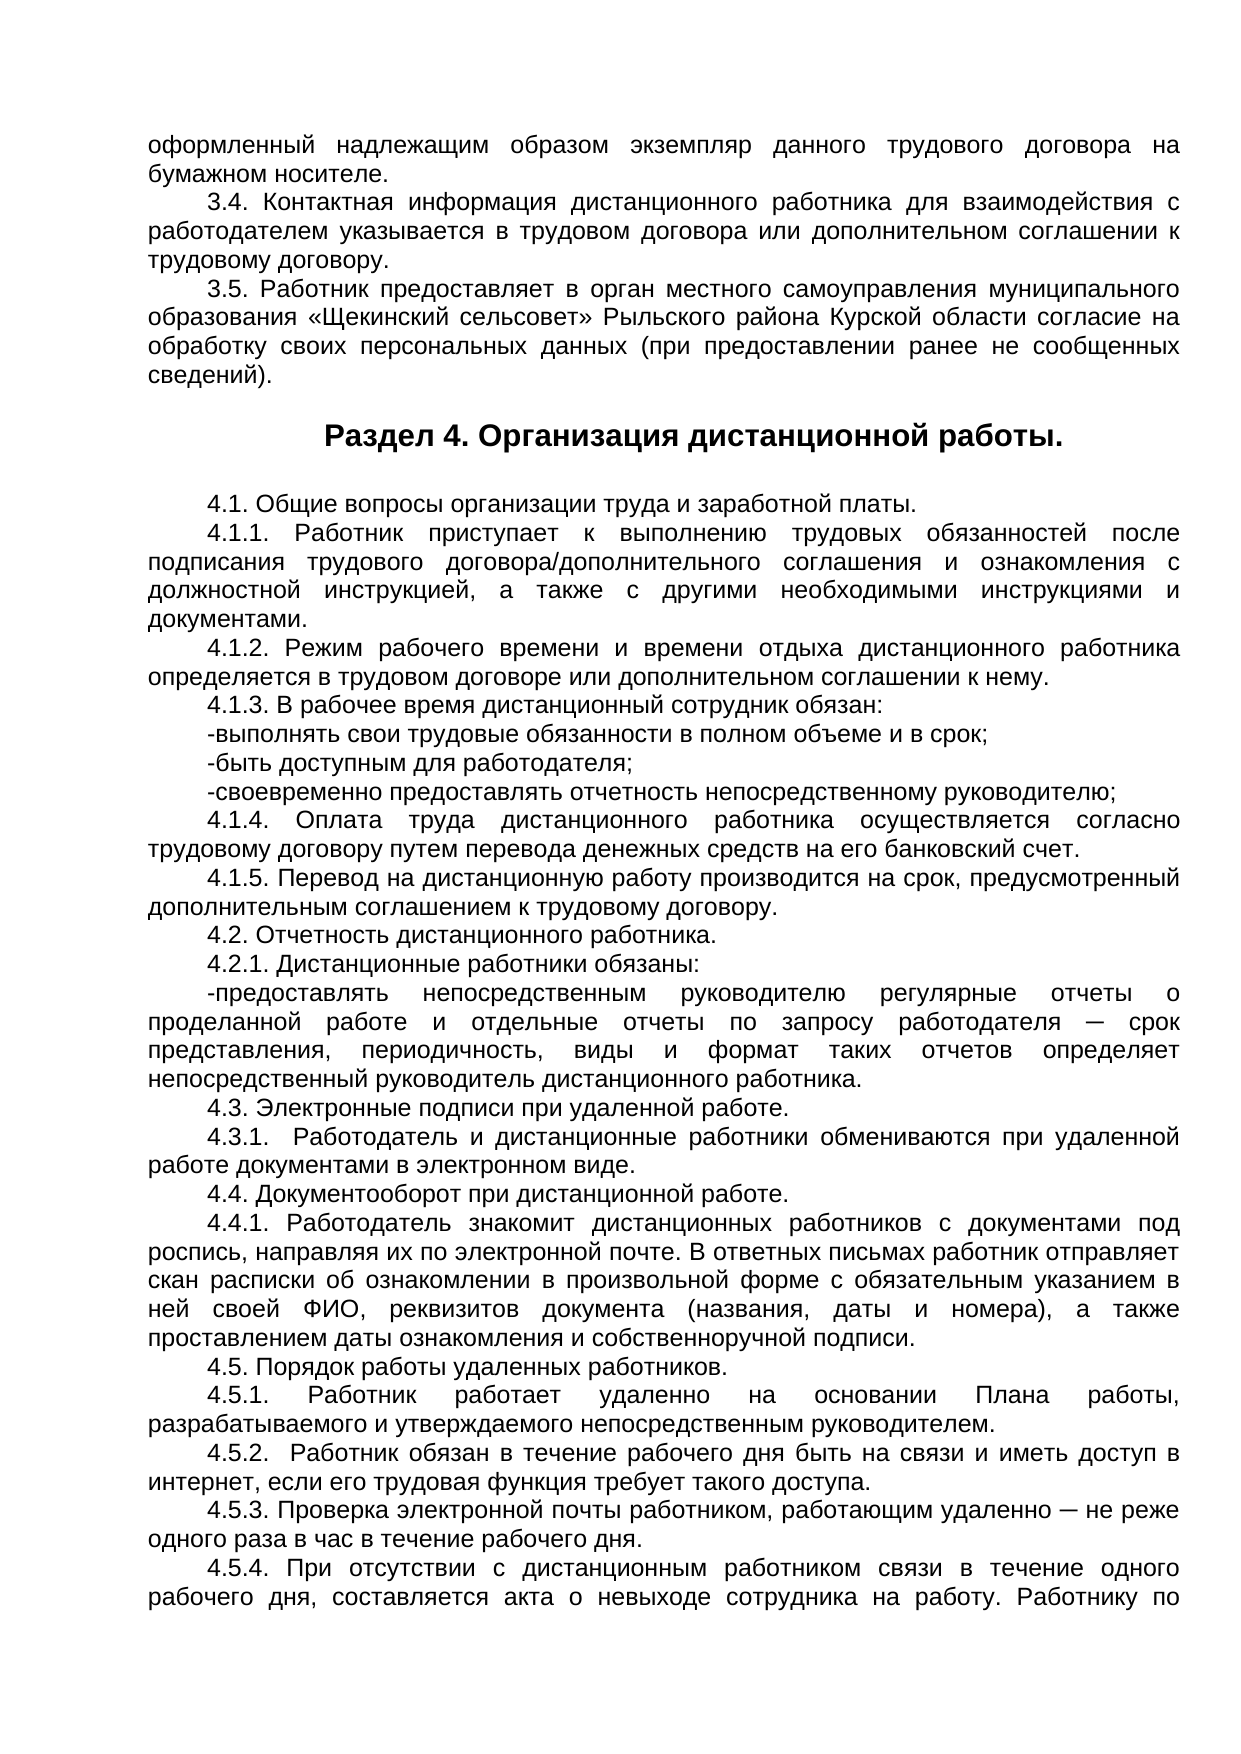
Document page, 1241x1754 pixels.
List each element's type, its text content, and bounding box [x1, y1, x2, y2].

text 4.5. Порядок работы удаленных работников. [148, 1352, 1181, 1381]
text 4.4. Документооборот при дистанционной работе. [148, 1179, 1181, 1208]
text -выполнять свои трудовые обязанности в полном объеме и в срок; [148, 719, 1181, 748]
text 4.1.3. В рабочее время дистанционный сотрудник обязан: [148, 691, 1181, 719]
text 4.4.1. Работодатель знакомит дистанционных работников с документами под роспись, направляя их по электронной почте. В ответных письмах работник отправляет скан расписки об ознакомлении в произвольной форме с обязательным указанием в ней своей ФИО, реквизитов документа (названия, даты и номера), а также проставлением даты ознакомления и собственноручной подписи. [148, 1208, 1181, 1352]
text 4.1.2. Режим рабочего времени и времени отдыха дистанционного работника определяется в трудовом договоре или дополнительном соглашении к нему. [148, 633, 1181, 691]
text 3.5. Работник предоставляет в орган местного самоуправления муниципального образования «Щекинский сельсовет» Рыльского района Курской области согласие на обработку своих персональных данных (при предоставлении ранее не сообщенных сведений). [148, 274, 1181, 389]
text 4.1.5. Перевод на дистанционную работу производится на срок, предусмотренный дополнительным соглашением к трудовому договору. [148, 863, 1181, 921]
text 3.4. Контактная информация дистанционного работника для взаимодействия с работодателем указывается в трудовом договора или дополнительном соглашении к трудовому договору. [148, 187, 1181, 274]
text 4.5.1. Работник работает удаленно на основании Плана работы, разрабатываемого и утверждаемого непосредственным руководителем. [148, 1381, 1181, 1438]
text Раздел 4. Организация дистанционной работы. [148, 417, 1181, 453]
text -быть доступным для работодателя; [148, 748, 1181, 777]
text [148, 130, 1181, 187]
text -предоставлять непосредственным руководителю регулярные отчеты о проделанной работе и отдельные отчеты по запросу работодателя ─ срок представления, периодичность, виды и формат таких отчетов определяет непосредственный руководитель дистанционного работника. [148, 978, 1181, 1093]
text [148, 1553, 1181, 1611]
text -своевременно предоставлять отчетность непосредственному руководителю; [148, 777, 1181, 806]
text 4.2. Отчетность дистанционного работника. [148, 921, 1181, 949]
text 4.2.1. Дистанционные работники обязаны: [148, 949, 1181, 978]
text 4.1.1. Работник приступает к выполнению трудовых обязанностей после подписания трудового договора/дополнительного соглашения и ознакомления с должностной инструкцией, а также с другими необходимыми инструкциями и документами. [148, 518, 1181, 633]
text 4.5.2. Работник обязан в течение рабочего дня быть на связи и иметь доступ в интернет, если его трудовая функция требует такого доступа. [148, 1438, 1181, 1496]
text 4.1. Общие вопросы организации труда и заработной платы. [148, 489, 1181, 518]
text 4.5.3. Проверка электронной почты работником, работающим удаленно ─ не реже одного раза в час в течение рабочего дня. [148, 1496, 1181, 1553]
text 4.3. Электронные подписи при удаленной работе. [148, 1093, 1181, 1122]
text 4.3.1. Работодатель и дистанционные работники обмениваются при удаленной работе документами в электронном виде. [148, 1122, 1181, 1179]
text 4.1.4. Оплата труда дистанционного работника осуществляется согласно трудовому договору путем перевода денежных средств на его банковский счет. [148, 806, 1181, 863]
